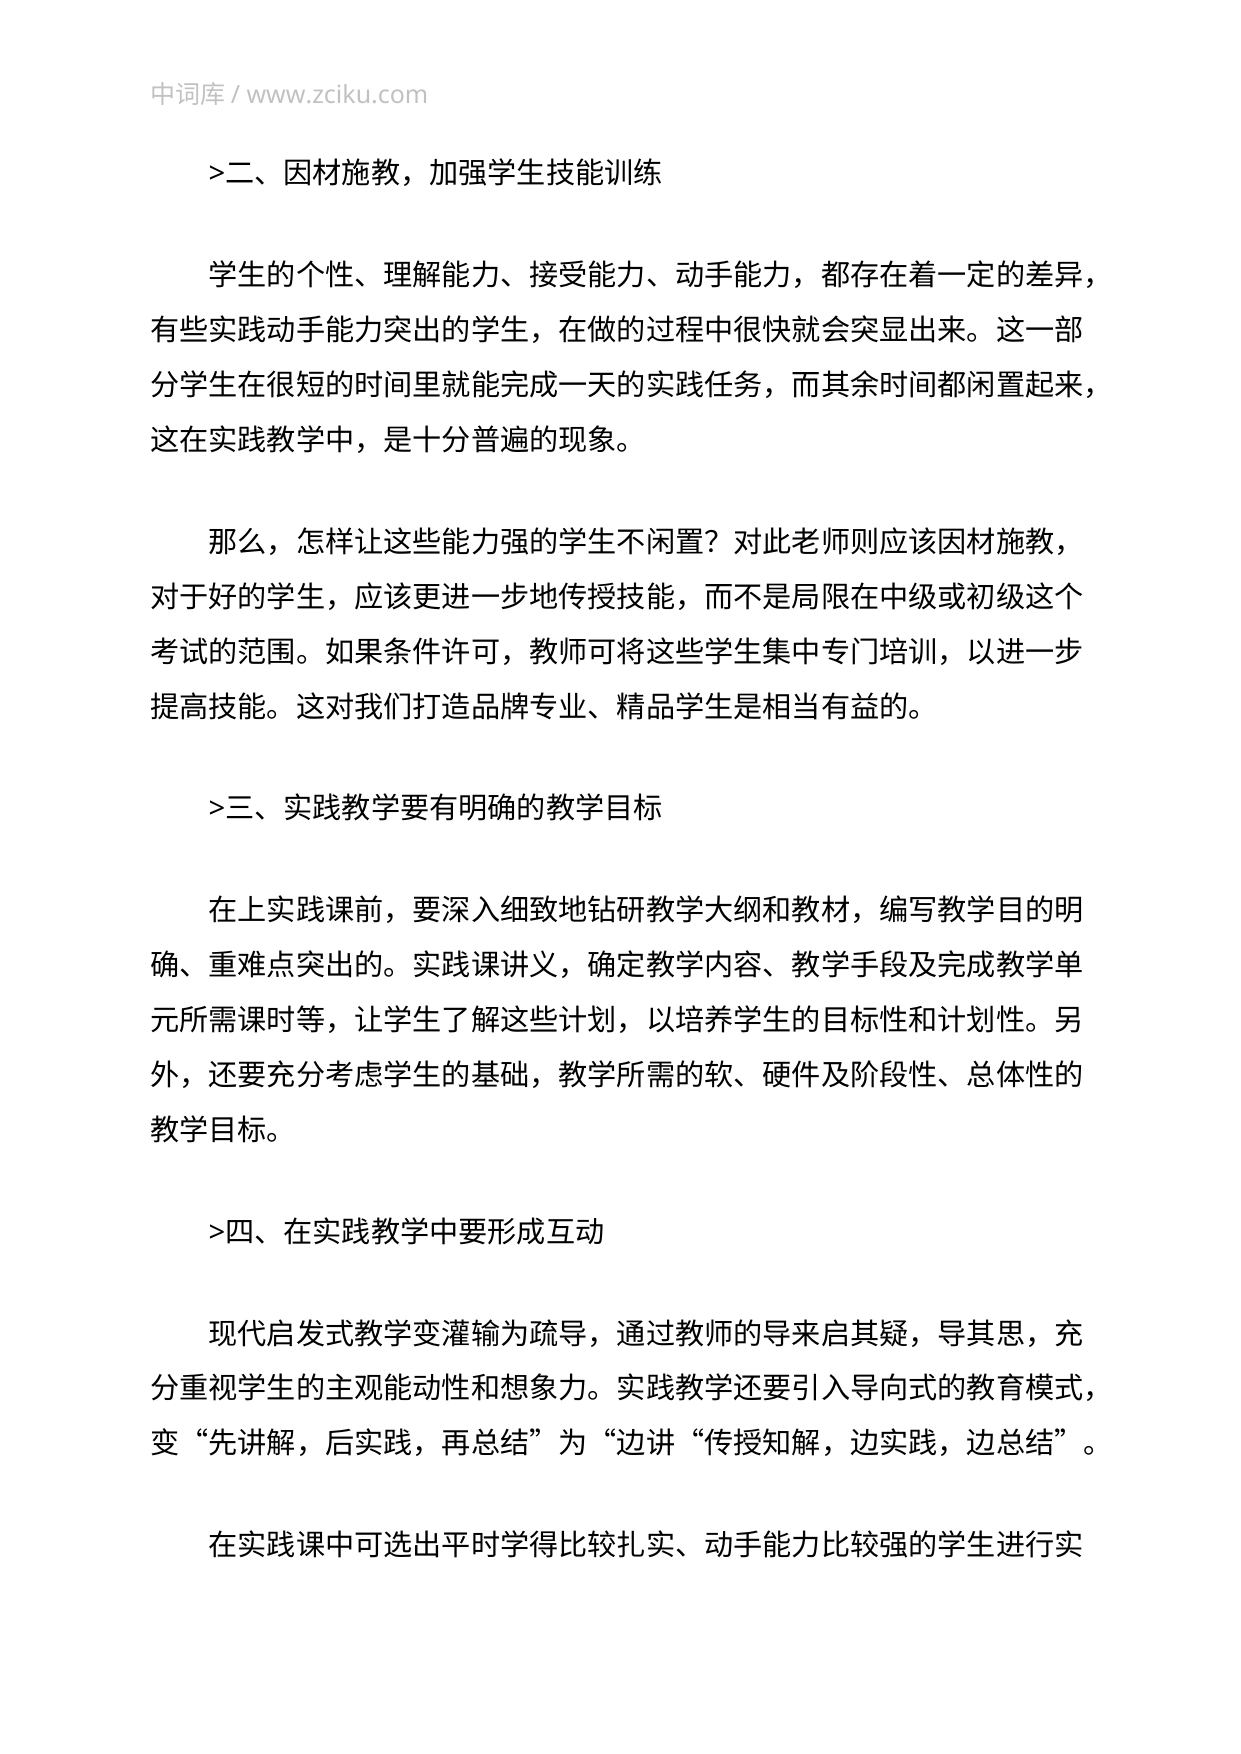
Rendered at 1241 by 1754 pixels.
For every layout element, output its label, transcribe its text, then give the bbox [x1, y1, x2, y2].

text >三、实践教学要有明确的教学目标 [150, 785, 1090, 827]
text 现代启发式教学变灌输为疏导，通过教师的导来启其疑，导其思，充分重视学生的主观能动性和想象力。实践教学还要引入导向式的教育模式，变“先讲解，后实践，再总结”为“边讲“传授知解，边实践，边总结”。 [150, 1310, 1090, 1462]
text 在上实践课前，要深入细致地钻研教学大纲和教材，编写教学目的明确、重难点突出的。实践课讲义，确定教学内容、教学手段及完成教学单元所需课时等，让学生了解这些计划，以培养学生的目标性和计划性。另外，还要充分考虑学生的基础，教学所需的软、硬件及阶段性、总体性的教学目标。 [150, 887, 1090, 1149]
text 学生的个性、理解能力、接受能力、动手能力，都存在着一定的差异，有些实践动手能力突出的学生，在做的过程中很快就会突显出来。这一部分学生在很短的时间里就能完成一天的实践任务，而其余时间都闲置起来，这在实践教学中，是十分普遍的现象。 [150, 252, 1090, 459]
text >四、在实践教学中要形成互动 [150, 1208, 1090, 1251]
text 那么，怎样让这些能力强的学生不闲置？对此老师则应该因材施教，对于好的学生，应该更进一步地传授技能，而不是局限在中级或初级这个考试的范围。如果条件许可，教师可将这些学生集中专门培训，以进一步提高技能。这对我们打造品牌专业、精品学生是相当有益的。 [150, 518, 1090, 725]
text >二、因材施教，加强学生技能训练 [150, 150, 1090, 192]
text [150, 1522, 1090, 1564]
